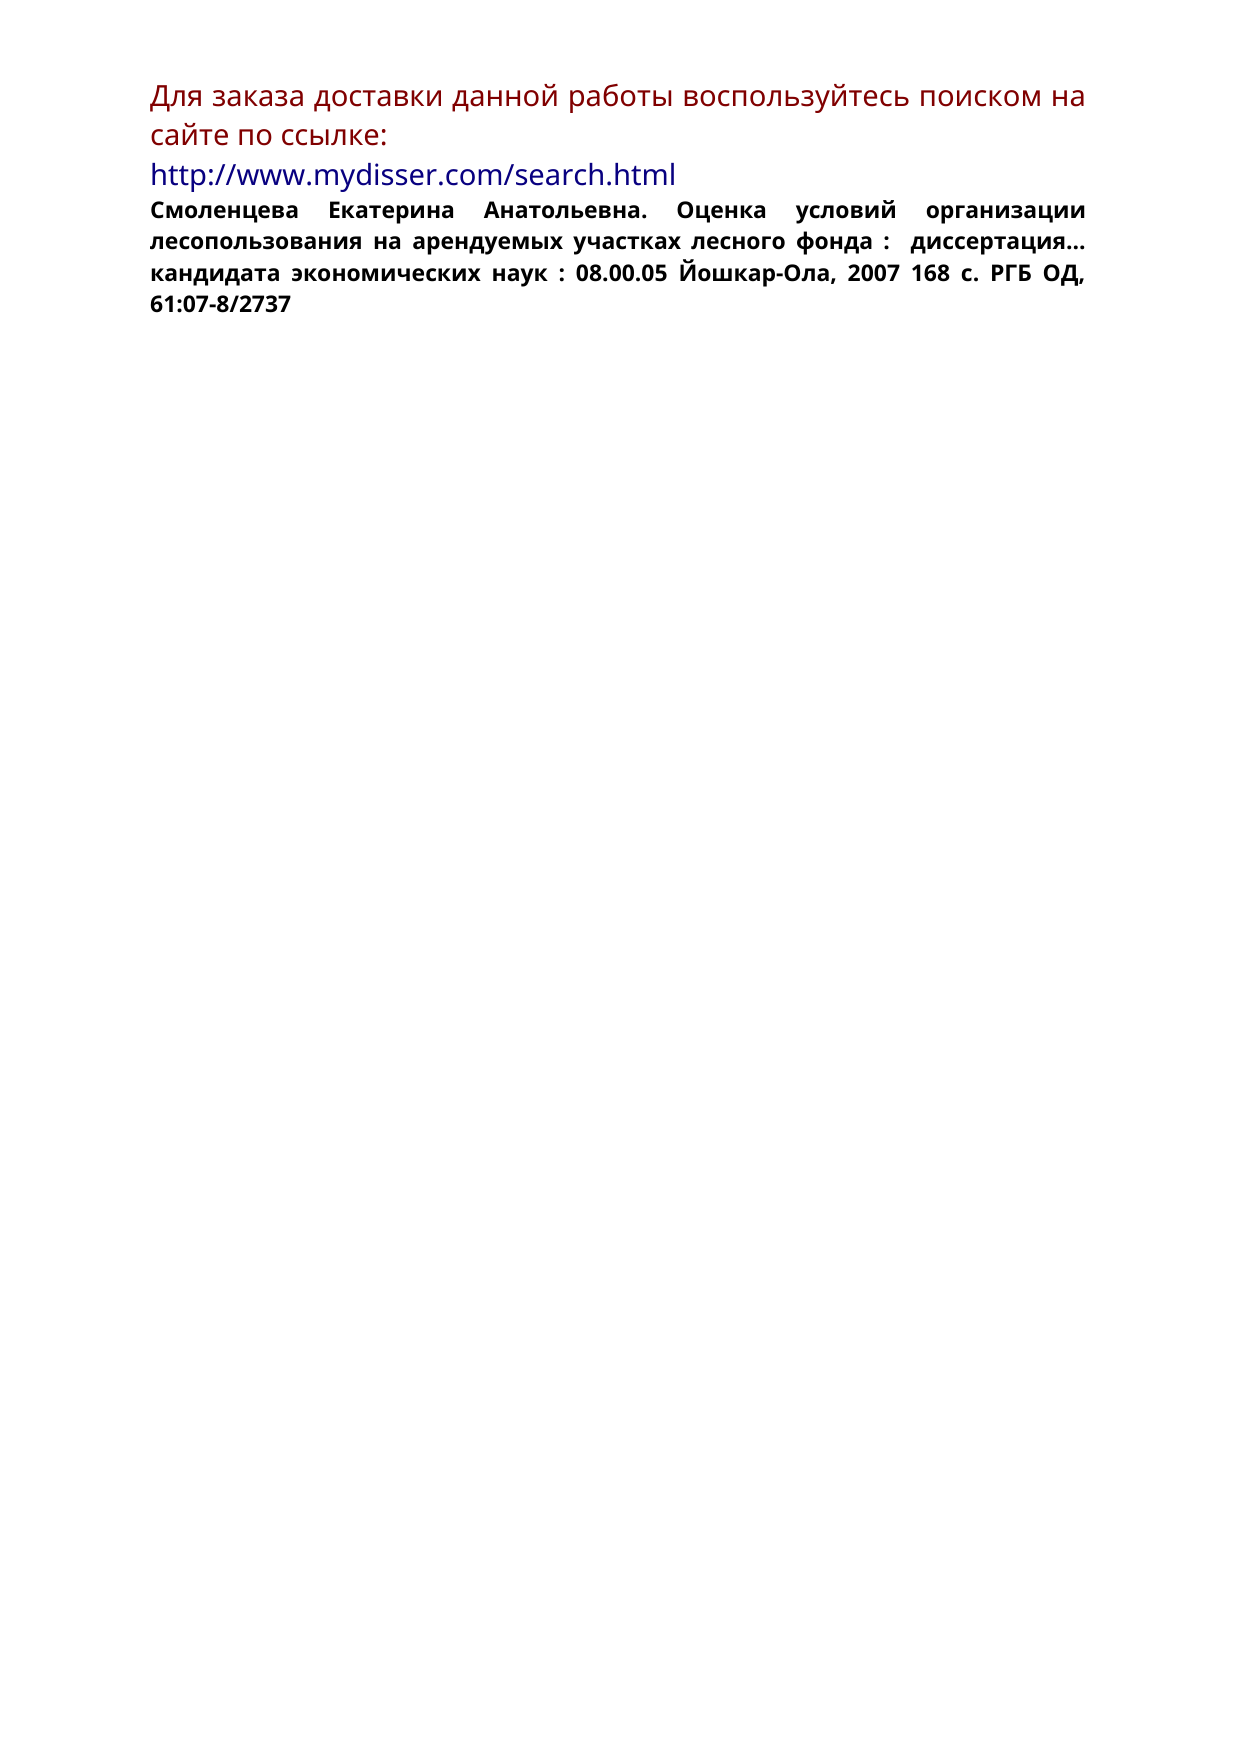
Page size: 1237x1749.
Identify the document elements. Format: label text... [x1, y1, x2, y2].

text Смоленцева Екатерина Анатольевна. Оценка условий организации лесопользования на арендуемых участках лесного фонда : диссертация... кандидата экономических наук : 08.00.05 Йошкар-Ола, 2007 168 с. РГБ ОД, 61:07-8/2737 [150, 194, 1086, 319]
